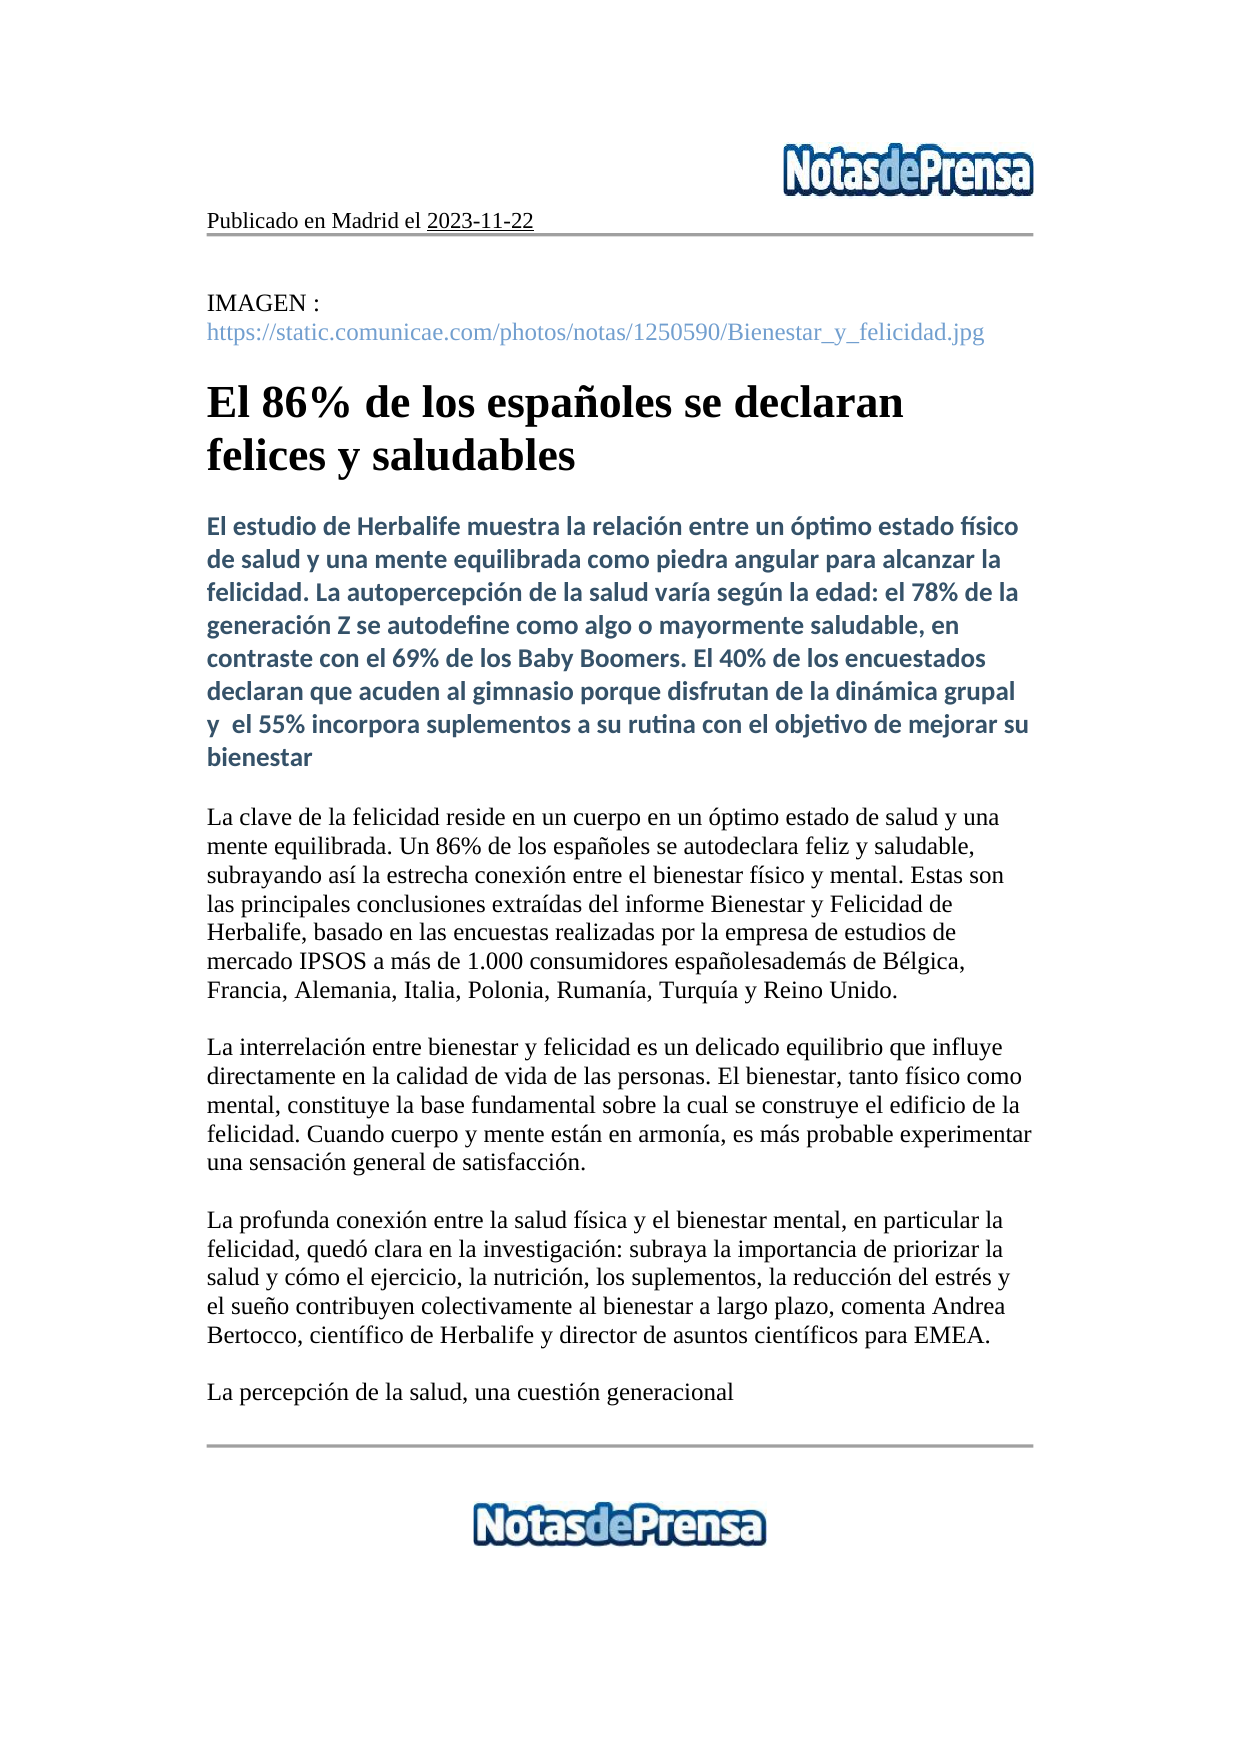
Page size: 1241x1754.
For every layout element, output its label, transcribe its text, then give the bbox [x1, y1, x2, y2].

subtitle El estudio de Herbalife muestra la relación entre un óptimo estado físico de salud y una mente equilibrada como piedra angular para alcanzar la felicidad. La autopercepción de la salud varía según la edad: el 78% de la generación Z se autodefine como algo o mayormente saludable, en contraste con el 69% de los Baby Boomers. El 40% de los encuestados declaran que acuden al gimnasio porque disfrutan de la dinámica grupal y el 55% incorpora suplementos a su rutina con el objetivo de mejorar su bienestar [207, 509, 1033, 774]
subtitle El 86% de los españoles se declaran felices y saludables [207, 375, 1033, 480]
picture [783, 142, 1034, 199]
text IMAGEN : https://static.comunicae.com/photos/notas/1250590/Bienestar_y_felicidad.jpg [207, 288, 1033, 346]
picture [473, 1501, 767, 1548]
